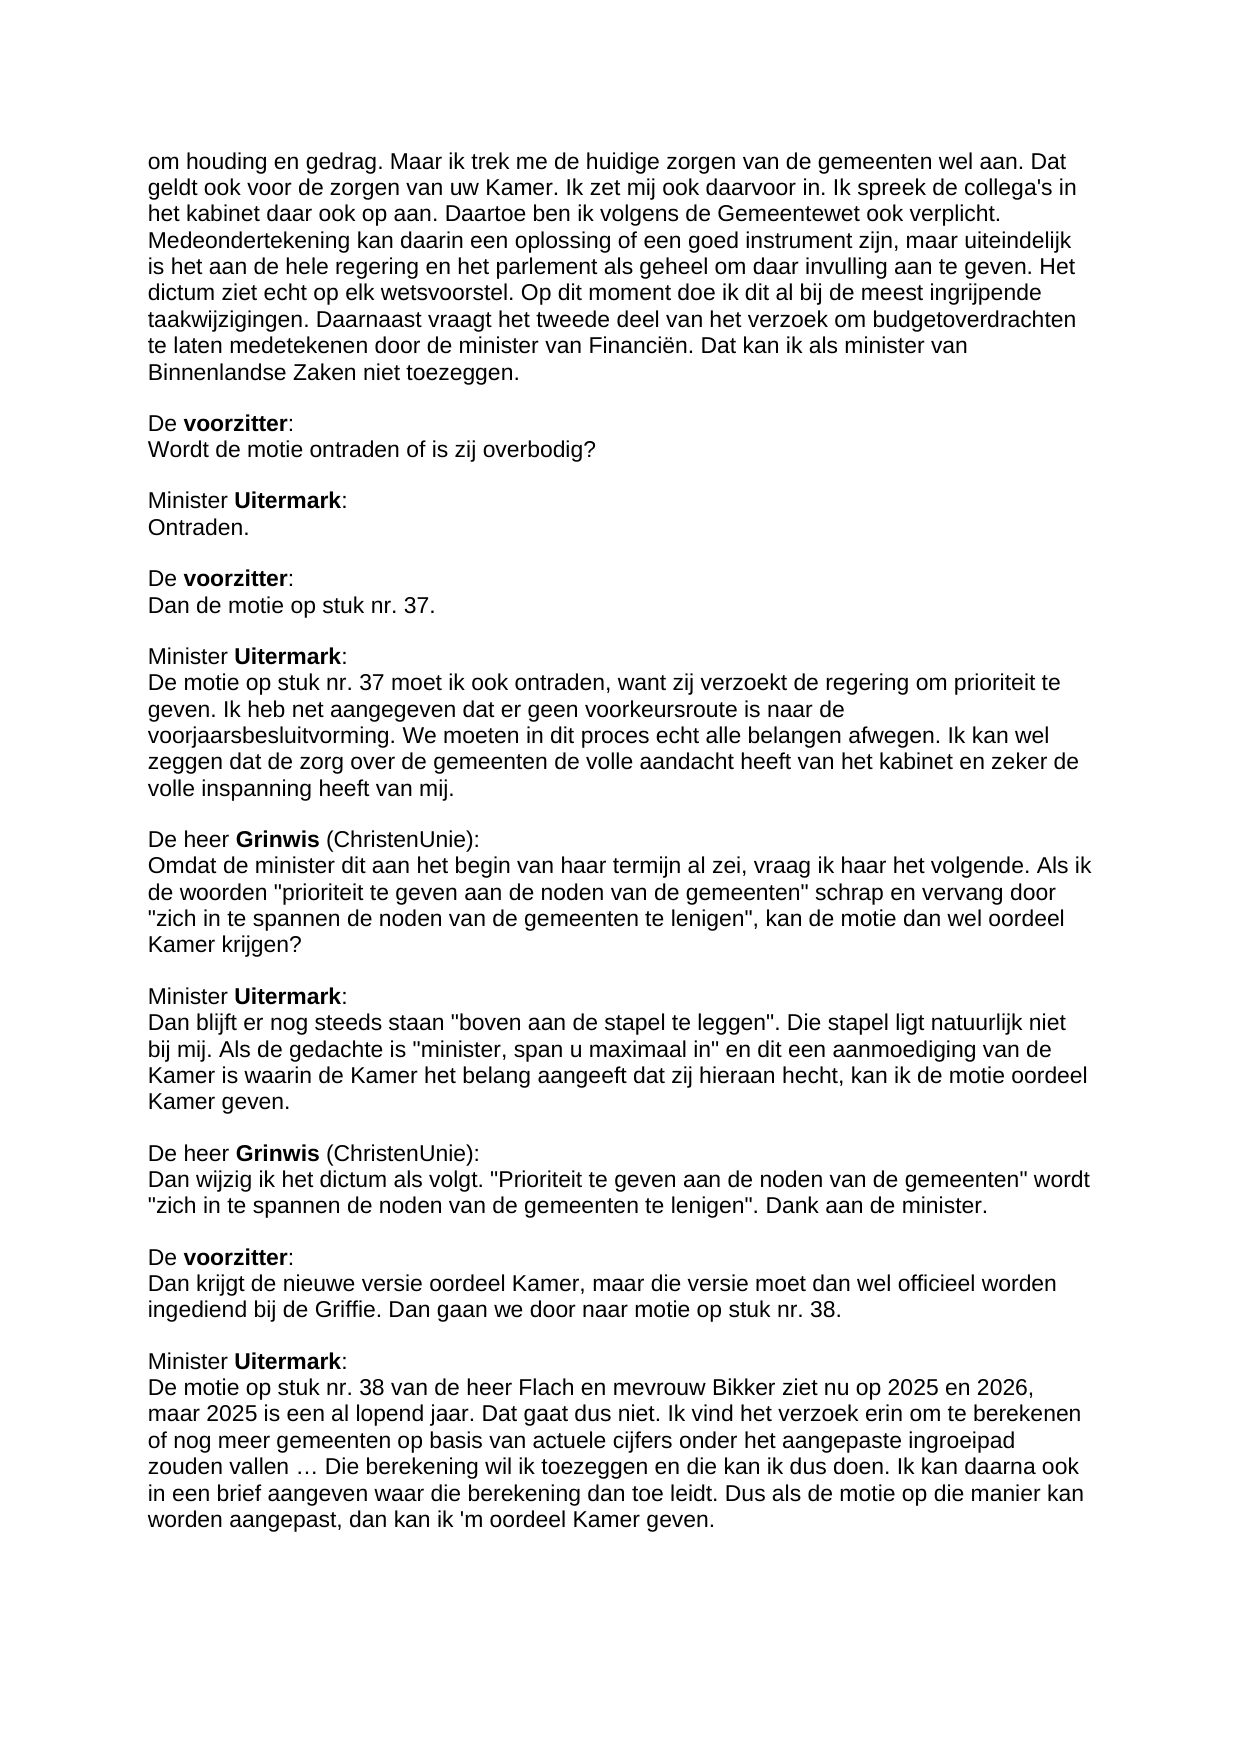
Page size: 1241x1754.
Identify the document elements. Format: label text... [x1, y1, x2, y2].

text De voorzitter: Wordt de motie ontraden of is zij overbodig? [148, 410, 1093, 462]
text Minister Uitermark: Ontraden. [148, 487, 1093, 540]
text De heer Grinwis (ChristenUnie): Omdat de minister dit aan het begin van haar termijn al zei, vraag ik haar het volgende. Als ik de woorden "prioriteit te geven aan de noden van de gemeenten" schrap en vervang door "zich in te spannen de noden van de gemeenten te lenigen", kan de motie dan wel oordeel Kamer krijgen? [148, 826, 1093, 958]
text De voorzitter: Dan krijgt de nieuwe versie oordeel Kamer, maar die versie moet dan wel officieel worden ingediend bij de Griffie. Dan gaan we door naar motie op stuk nr. 38. [148, 1244, 1093, 1323]
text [148, 148, 1093, 385]
text De heer Grinwis (ChristenUnie): Dan wijzig ik het dictum als volgt. "Prioriteit te geven aan de noden van de gemeenten" wordt "zich in te spannen de noden van de gemeenten te lenigen". Dank aan de minister. [148, 1139, 1093, 1219]
text De voorzitter: Dan de motie op stuk nr. 37. [148, 565, 1093, 618]
text Minister Uitermark: De motie op stuk nr. 38 van de heer Flach en mevrouw Bikker ziet nu op 2025 en 2026, maar 2025 is een al lopend jaar. Dat gaat dus niet. Ik vind het verzoek erin om te berekenen of nog meer gemeenten op basis van actuele cijfers onder het aangepaste ingroeipad zouden vallen … Die berekening wil ik toezeggen en die kan ik dus doen. Ik kan daarna ook in een brief aangeven waar die berekening dan toe leidt. Dus als de motie op die manier kan worden aangepast, dan kan ik 'm oordeel Kamer geven. [148, 1348, 1093, 1532]
text Minister Uitermark: Dan blijft er nog steeds staan "boven aan de stapel te leggen". Die stapel ligt natuurlijk niet bij mij. Als de gedachte is "minister, span u maximaal in" en dit een aanmoediging van de Kamer is waarin de Kamer het belang aangeeft dat zij hieraan hecht, kan ik de motie oordeel Kamer geven. [148, 983, 1093, 1114]
text Minister Uitermark: De motie op stuk nr. 37 moet ik ook ontraden, want zij verzoekt de regering om prioriteit te geven. Ik heb net aangegeven dat er geen voorkeursroute is naar de voorjaarsbesluitvorming. We moeten in dit proces echt alle belangen afwegen. Ik kan wel zeggen dat de zorg over de gemeenten de volle aandacht heeft van het kabinet en zeker de volle inspanning heeft van mij. [148, 643, 1093, 801]
